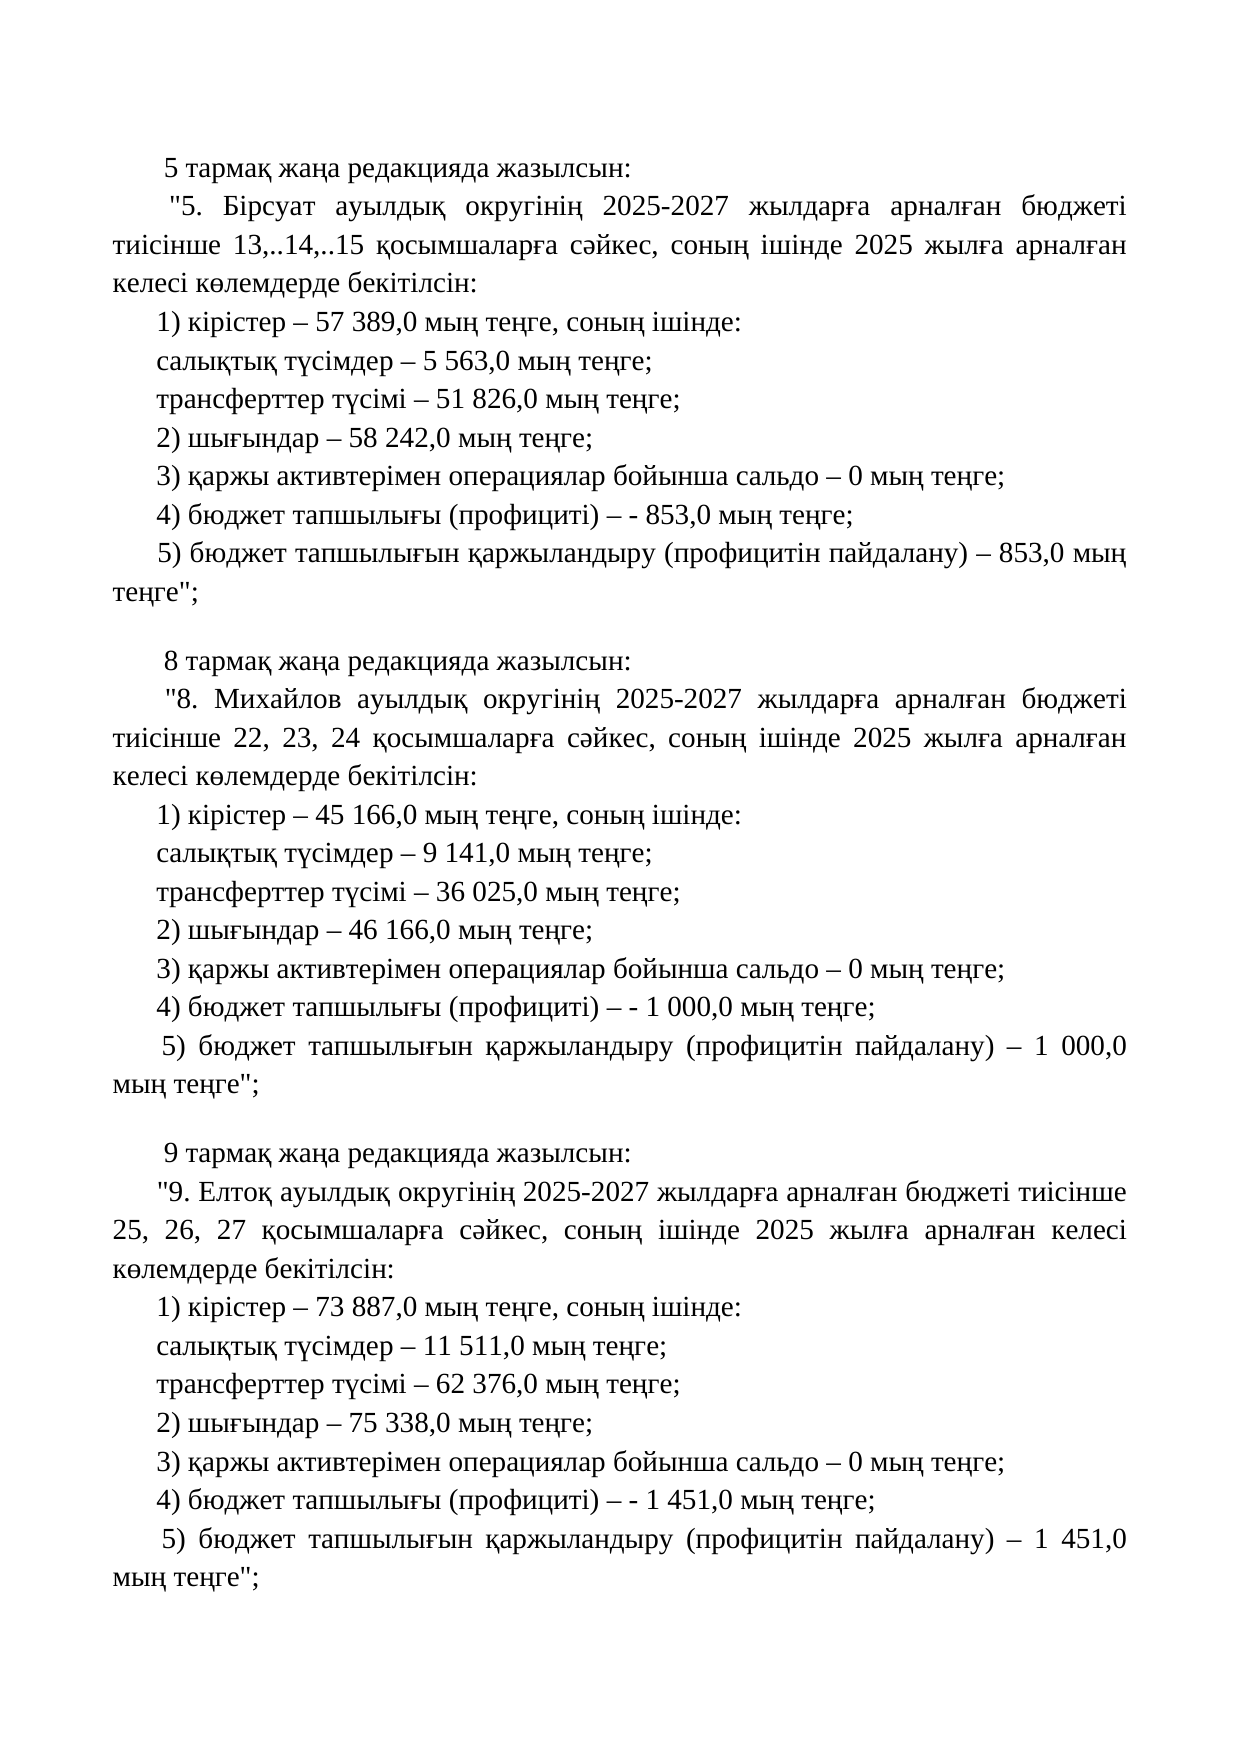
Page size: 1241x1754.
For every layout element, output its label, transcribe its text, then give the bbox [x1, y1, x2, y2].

text 4) бюджет тапшылығы (профициті) – - 853,0 мың теңге; [112, 497, 1128, 530]
text салықтық түсімдер – 9 141,0 мың теңге; [112, 835, 1128, 869]
text 4) бюджет тапшылығы (профициті) – - 1 000,0 мың теңге; [112, 989, 1128, 1023]
text 5) бюджет тапшылығын қаржыландыру (профицитін пайдалану) – 853,0 мың теңге"; [112, 535, 1128, 607]
text 5 тармақ жаңа редакцияда жазылсын: [112, 150, 1128, 183]
text "5. Бірсуат ауылдық округінің 2025-2027 жылдарға арналған бюджеті тиісінше 13,..14,..15 қосымшаларға сәйкес, соның ішінде 2025 жылға арналған келесі көлемдерде бекітілсін: [112, 188, 1128, 299]
text 1) кірістер – 73 887,0 мың теңге, соның ішінде: [112, 1289, 1128, 1323]
text 3) қаржы активтерімен операциялар бойынша сальдо – 0 мың теңге; [112, 951, 1128, 984]
text салықтық түсімдер – 11 511,0 мың теңге; [112, 1328, 1128, 1362]
text 2) шығындар – 58 242,0 мың теңге; [112, 420, 1128, 453]
text 1) кірістер – 57 389,0 мың теңге, соның ішінде: [112, 304, 1128, 338]
text 1) кірістер – 45 166,0 мың теңге, соның ішінде: [112, 797, 1128, 830]
text 3) қаржы активтерімен операциялар бойынша сальдо – 0 мың теңге; [112, 1444, 1128, 1477]
text трансферттер түсімі – 36 025,0 мың теңге; [112, 874, 1128, 907]
text 2) шығындар – 75 338,0 мың теңге; [112, 1405, 1128, 1439]
text трансферттер түсімі – 62 376,0 мың теңге; [112, 1367, 1128, 1400]
text 9 тармақ жаңа редакцияда жазылсын: [112, 1135, 1128, 1169]
text 2) шығындар – 46 166,0 мың теңге; [112, 912, 1128, 946]
text 8 тармақ жаңа редакцияда жазылсын: [112, 643, 1128, 676]
text трансферттер түсімі – 51 826,0 мың теңге; [112, 381, 1128, 415]
text 5) бюджет тапшылығын қаржыландыру (профицитін пайдалану) – 1 451,0 мың теңге"; [112, 1521, 1128, 1593]
text 3) қаржы активтерімен операциялар бойынша сальдо – 0 мың теңге; [112, 458, 1128, 492]
text салықтық түсімдер – 5 563,0 мың теңге; [112, 343, 1128, 376]
text "9. Елтоқ ауылдық округінің 2025-2027 жылдарға арналған бюджеті тиісінше 25, 26, 27 қосымшаларға сәйкес, соның ішінде 2025 жылға арналған келесі көлемдерде бекітілсін: [112, 1174, 1128, 1284]
text 5) бюджет тапшылығын қаржыландыру (профицитін пайдалану) – 1 000,0 мың теңге"; [112, 1028, 1128, 1100]
text "8. Михайлов ауылдық округінің 2025-2027 жылдарға арналған бюджеті тиісінше 22, 23, 24 қосымшаларға сәйкес, соның ішінде 2025 жылға арналған келесі көлемдерде бекітілсін: [112, 681, 1128, 792]
text 4) бюджет тапшылығы (профициті) – - 1 451,0 мың теңге; [112, 1482, 1128, 1516]
